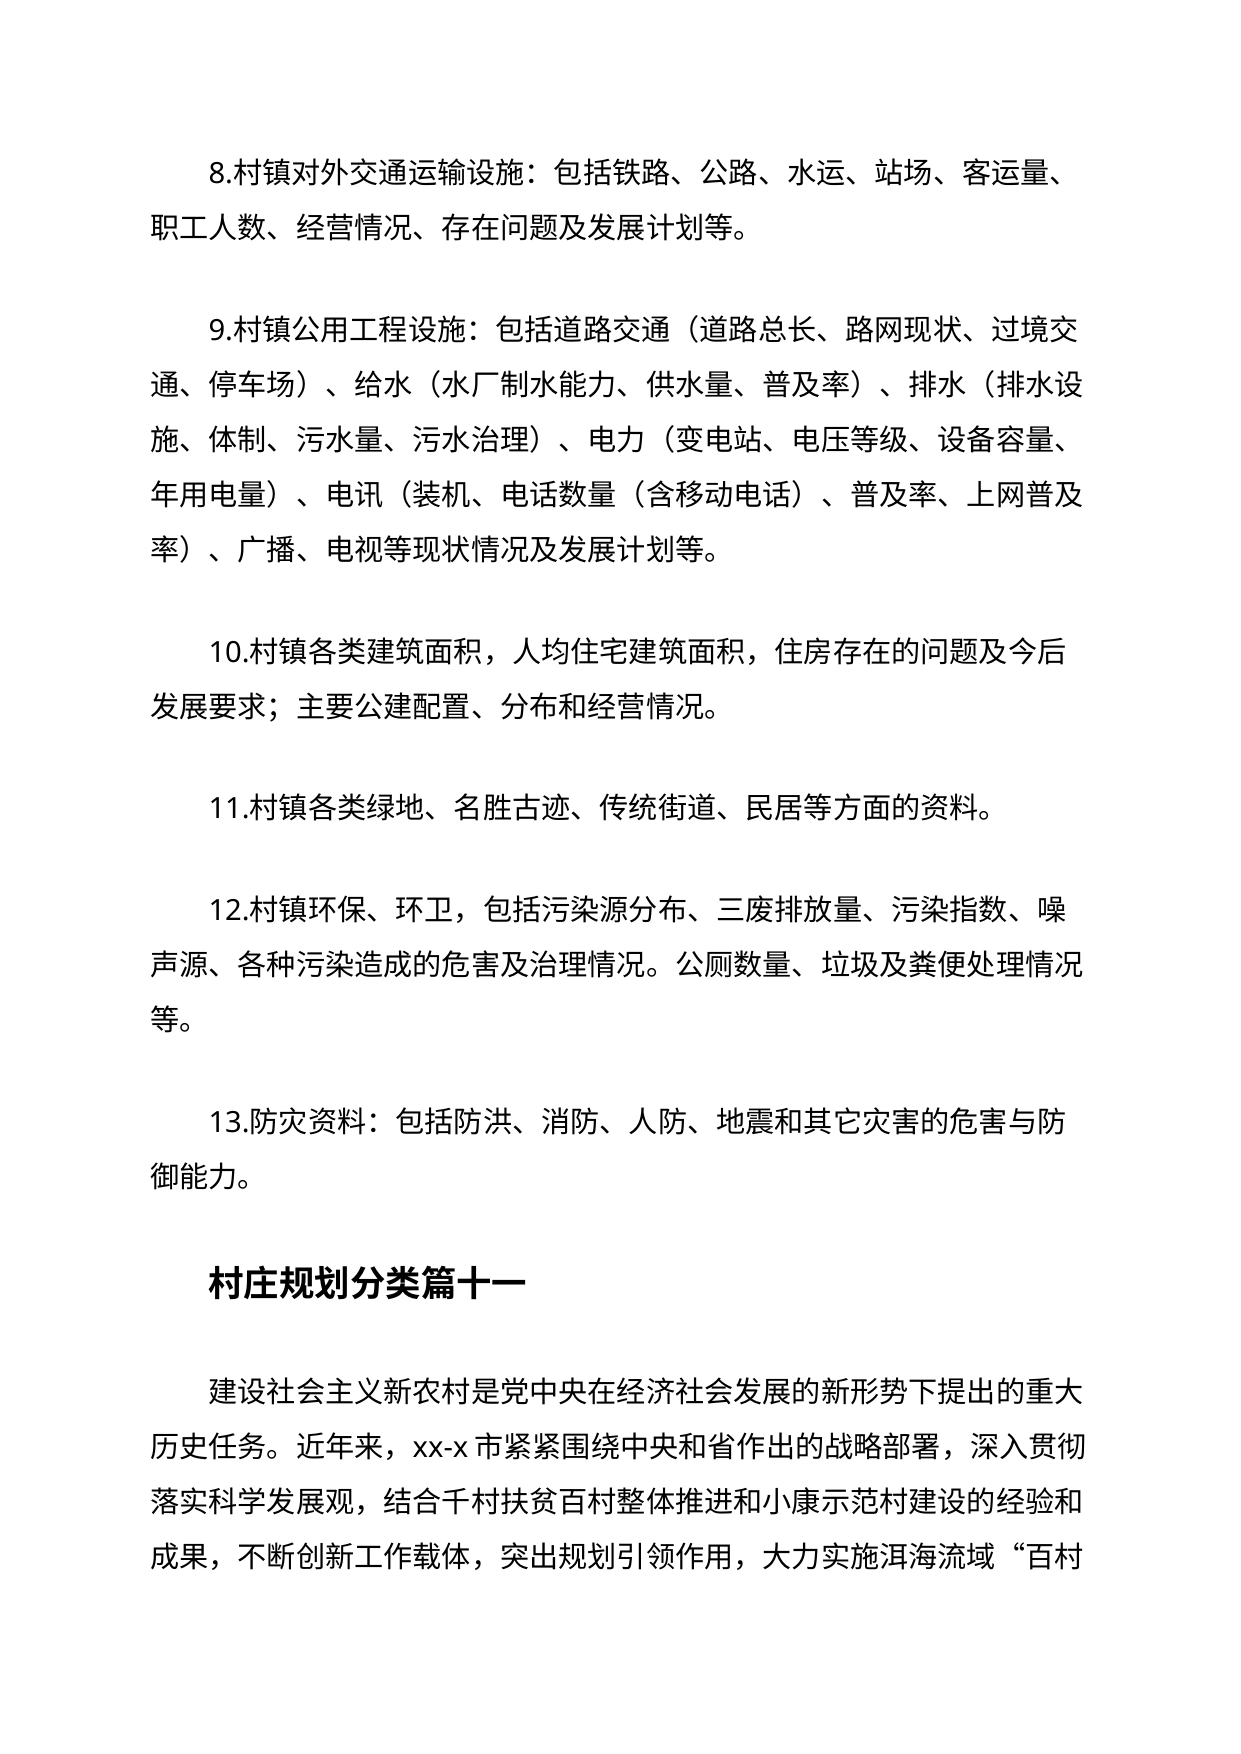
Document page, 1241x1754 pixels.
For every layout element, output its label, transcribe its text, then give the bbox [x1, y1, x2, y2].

text 村庄规划分类篇十一 [150, 1255, 1090, 1307]
text 11.村镇各类绿地、名胜古迹、传统街道、民居等方面的资料。 [150, 785, 1090, 827]
text 8.村镇对外交通运输设施：包括铁路、公路、水运、站场、客运量、职工人数、经营情况、存在问题及发展计划等。 [150, 150, 1090, 247]
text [150, 1369, 1090, 1576]
text 9.村镇公用工程设施：包括道路交通（道路总长、路网现状、过境交通、停车场）、给水（水厂制水能力、供水量、普及率）、排水（排水设施、体制、污水量、污水治理）、电力（变电站、电压等级、设备容量、年用电量）、电讯（装机、电话数量（含移动电话）、普及率、上网普及率）、广播、电视等现状情况及发展计划等。 [150, 307, 1090, 569]
text 13.防灾资料：包括防洪、消防、人防、地震和其它灾害的危害与防御能力。 [150, 1099, 1090, 1196]
text 10.村镇各类建筑面积，人均住宅建筑面积，住房存在的问题及今后发展要求；主要公建配置、分布和经营情况。 [150, 628, 1090, 726]
text 12.村镇环保、环卫，包括污染源分布、三废排放量、污染指数、噪声源、各种污染造成的危害及治理情况。公厕数量、垃圾及粪便处理情况等。 [150, 887, 1090, 1039]
